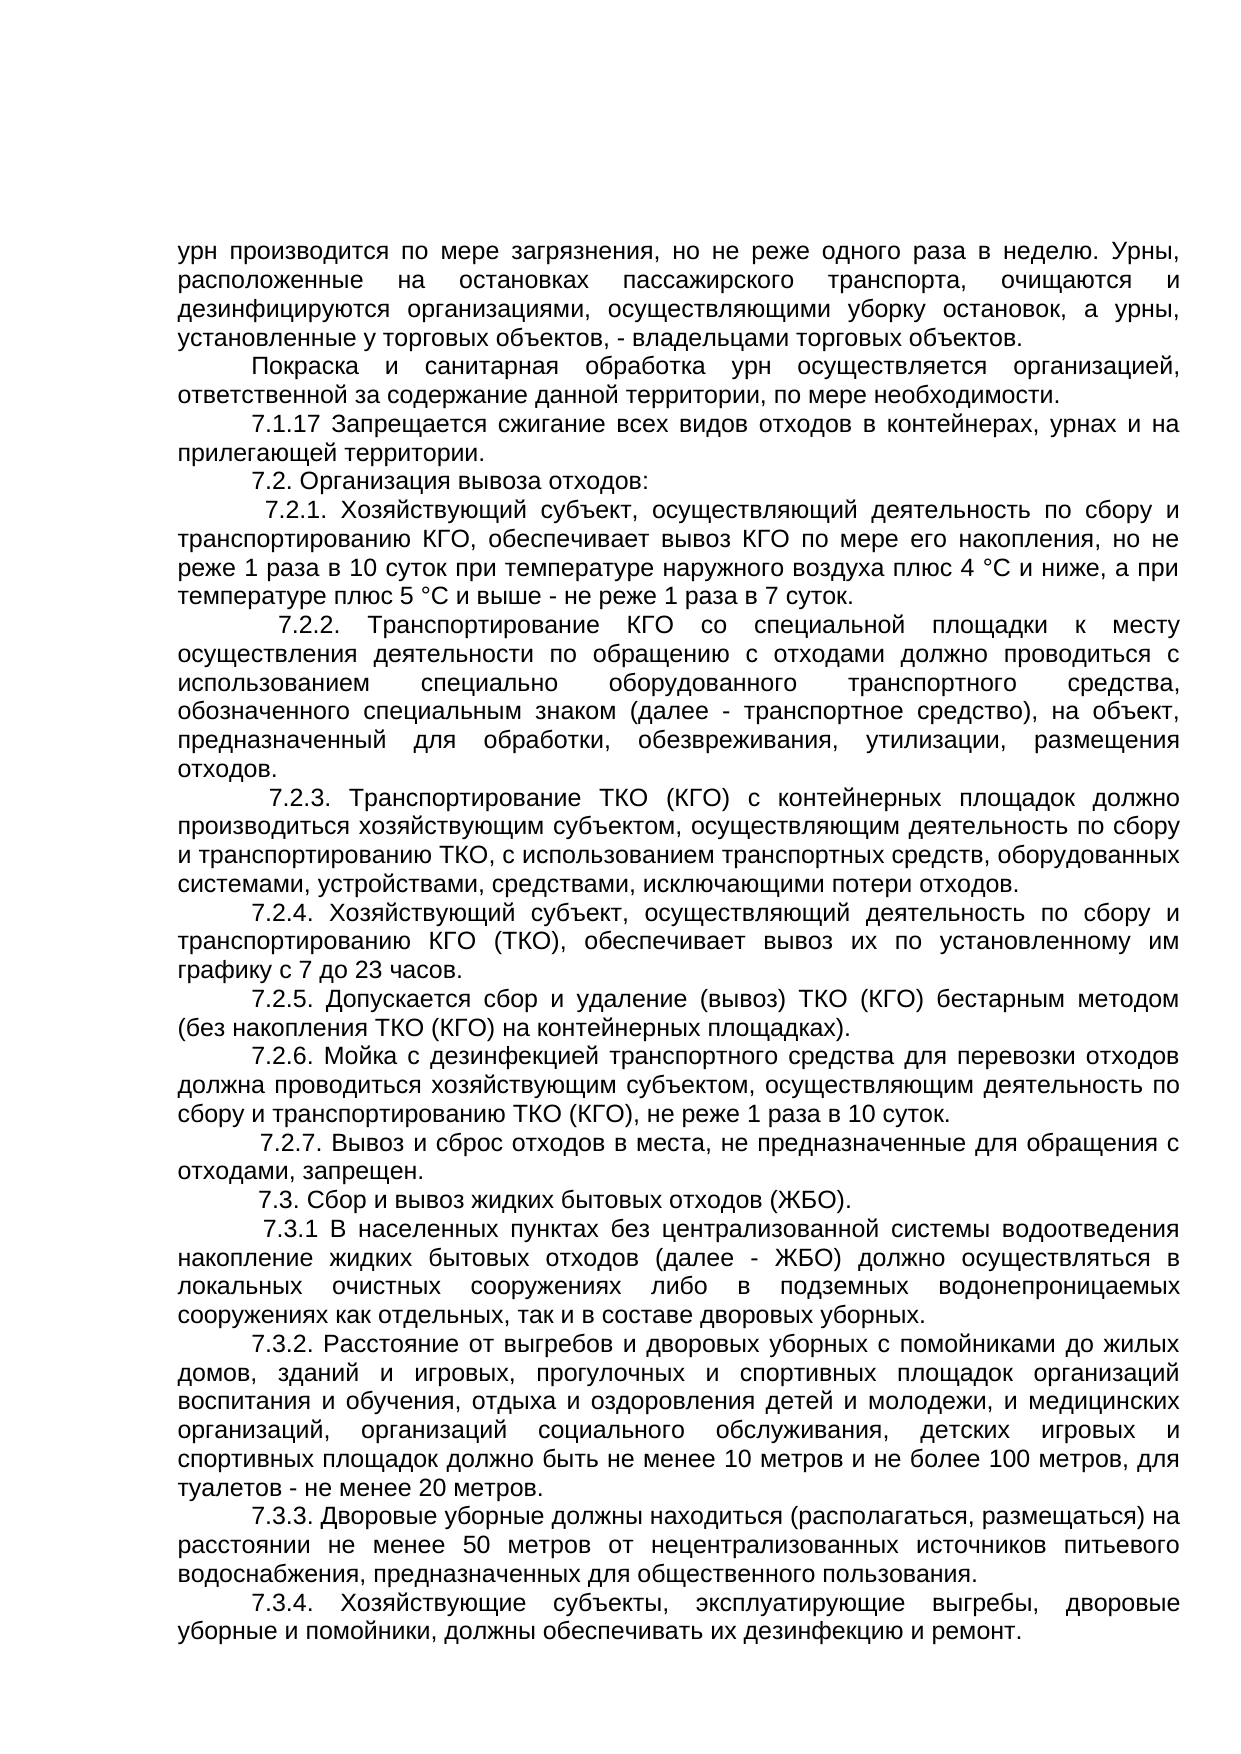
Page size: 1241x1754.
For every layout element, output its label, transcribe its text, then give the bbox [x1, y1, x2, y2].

text 7.2.1. Хозяйствующий субъект, осуществляющий деятельность по сбору и транспортированию КГО, обеспечивает вывоз КГО по мере его накопления, но не реже 1 раза в 10 суток при температуре наружного воздуха плюс 4 °C и ниже, а при температуре плюс 5 °C и выше - не реже 1 раза в 7 суток. [177, 495, 1181, 610]
text 7.2. Организация вывоза отходов: [177, 466, 1181, 495]
text 7.3.1 В населенных пунктах без централизованной системы водоотведения накопление жидких бытовых отходов (далее - ЖБО) должно осуществляться в локальных очистных сооружениях либо в подземных водонепроницаемых сооружениях как отдельных, так и в составе дворовых уборных. [177, 1214, 1181, 1329]
text 7.3.3. Дворовые уборные должны находиться (располагаться, размещаться) на расстоянии не менее 50 метров от нецентрализованных источников питьевого водоснабжения, предназначенных для общественного пользования. [177, 1501, 1181, 1587]
text 7.2.2. Транспортирование КГО со специальной площадки к месту осуществления деятельности по обращению с отходами должно проводиться с использованием специально оборудованного транспортного средства, обозначенного специальным знаком (далее - транспортное средство), на объект, предназначенный для обработки, обезвреживания, утилизации, размещения отходов. [177, 610, 1181, 782]
text 7.2.5. Допускается сбор и удаление (вывоз) ТКО (КГО) бестарным методом (без накопления ТКО (КГО) на контейнерных площадках). [177, 984, 1181, 1041]
text 7.3.4. Хозяйствующие субъекты, эксплуатирующие выгребы, дворовые уборные и помойники, должны обеспечивать их дезинфекцию и ремонт. [177, 1587, 1181, 1645]
text 7.2.4. Хозяйствующий субъект, осуществляющий деятельность по сбору и транспортированию КГО (ТКО), обеспечивает вывоз их по установленному им графику с 7 до 23 часов. [177, 897, 1181, 984]
text 7.3.2. Расстояние от выгребов и дворовых уборных с помойниками до жилых домов, зданий и игровых, прогулочных и спортивных площадок организаций воспитания и обучения, отдыха и оздоровления детей и молодежи, и медицинских организаций, организаций социального обслуживания, детских игровых и спортивных площадок должно быть не менее 10 метров и не более 100 метров, для туалетов - не менее 20 метров. [177, 1329, 1181, 1501]
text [177, 236, 1181, 351]
text Покраска и санитарная обработка урн осуществляется организацией, ответственной за содержание данной территории, по мере необходимости. [177, 351, 1181, 409]
text 7.3. Сбор и вывоз жидких бытовых отходов (ЖБО). [177, 1185, 1181, 1214]
text 7.1.17 Запрещается сжигание всех видов отходов в контейнерах, урнах и на прилегающей территории. [177, 409, 1181, 466]
text 7.2.6. Мойка с дезинфекцией транспортного средства для перевозки отходов должна проводиться хозяйствующим субъектом, осуществляющим деятельность по сбору и транспортированию ТКО (КГО), не реже 1 раза в 10 суток. [177, 1041, 1181, 1127]
text 7.2.3. Транспортирование ТКО (КГО) с контейнерных площадок должно производиться хозяйствующим субъектом, осуществляющим деятельность по сбору и транспортированию ТКО, с использованием транспортных средств, оборудованных системами, устройствами, средствами, исключающими потери отходов. [177, 782, 1181, 897]
text 7.2.7. Вывоз и сброс отходов в места, не предназначенные для обращения с отходами, запрещен. [177, 1127, 1181, 1185]
